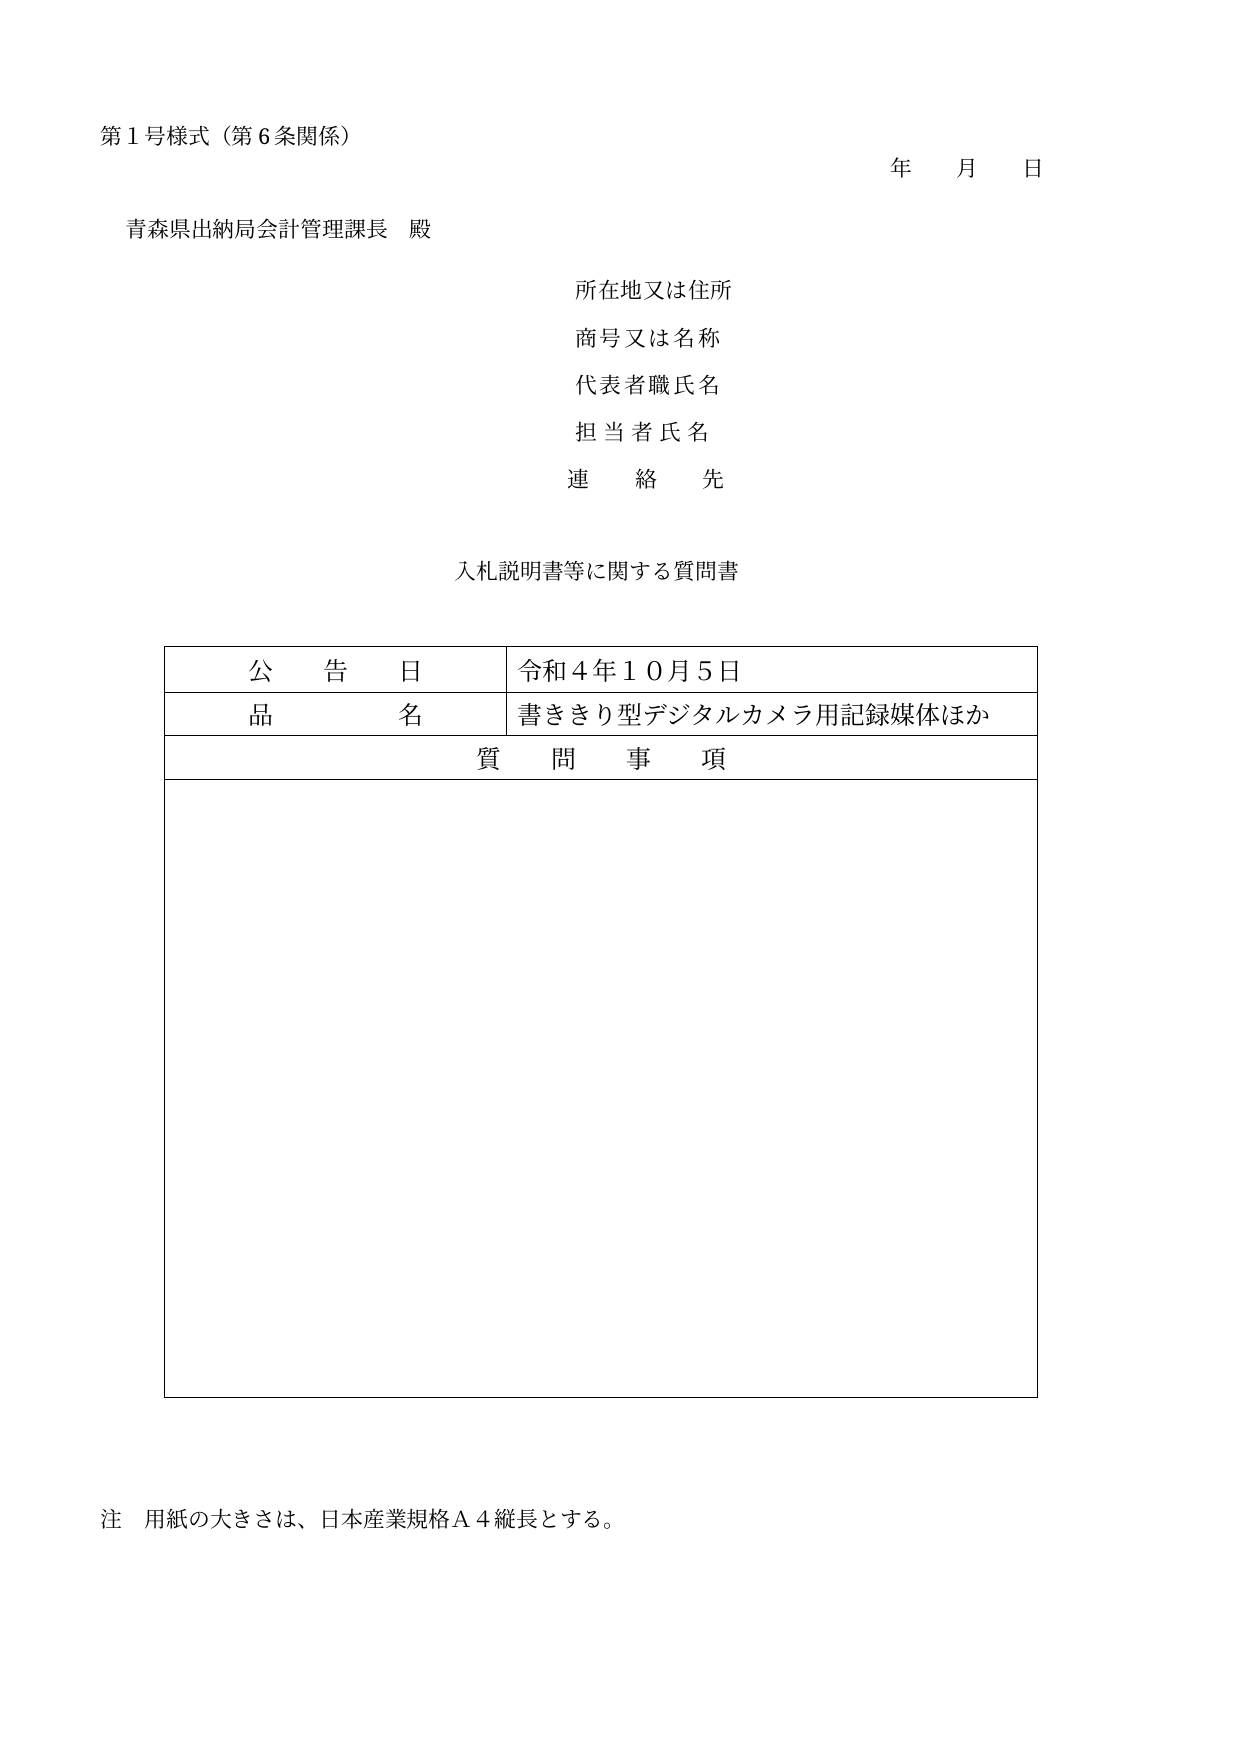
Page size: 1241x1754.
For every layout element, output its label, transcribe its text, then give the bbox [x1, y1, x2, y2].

table_cell [165, 780, 1037, 1397]
text 連 絡 先 [100, 462, 1092, 494]
text 商号又は名称 [575, 321, 1092, 352]
text 担当者氏名 [575, 415, 1092, 447]
text 注 用紙の大きさは、日本産業規格Ａ４縦長とする。 [100, 1502, 1092, 1533]
text 所在地又は住所 [575, 273, 1092, 305]
table_header 公 告 日 [165, 647, 506, 692]
text 代表者職氏名 [575, 368, 1092, 399]
table_cell 質 問 事 項 [165, 736, 1037, 779]
table_cell 品 名 [165, 693, 506, 735]
text 青森県出納局会計管理課長 殿 [100, 212, 1092, 244]
text 年 月 日 [100, 151, 1043, 182]
text 入札説明書等に関する質問書 [100, 554, 1092, 586]
text 第１号様式（第6条関係） [100, 119, 1092, 151]
table_cell 書ききり型デジタルカメラ用記録媒体ほか [507, 693, 1037, 735]
table_header 令和４年１０月５日 [507, 647, 1037, 692]
